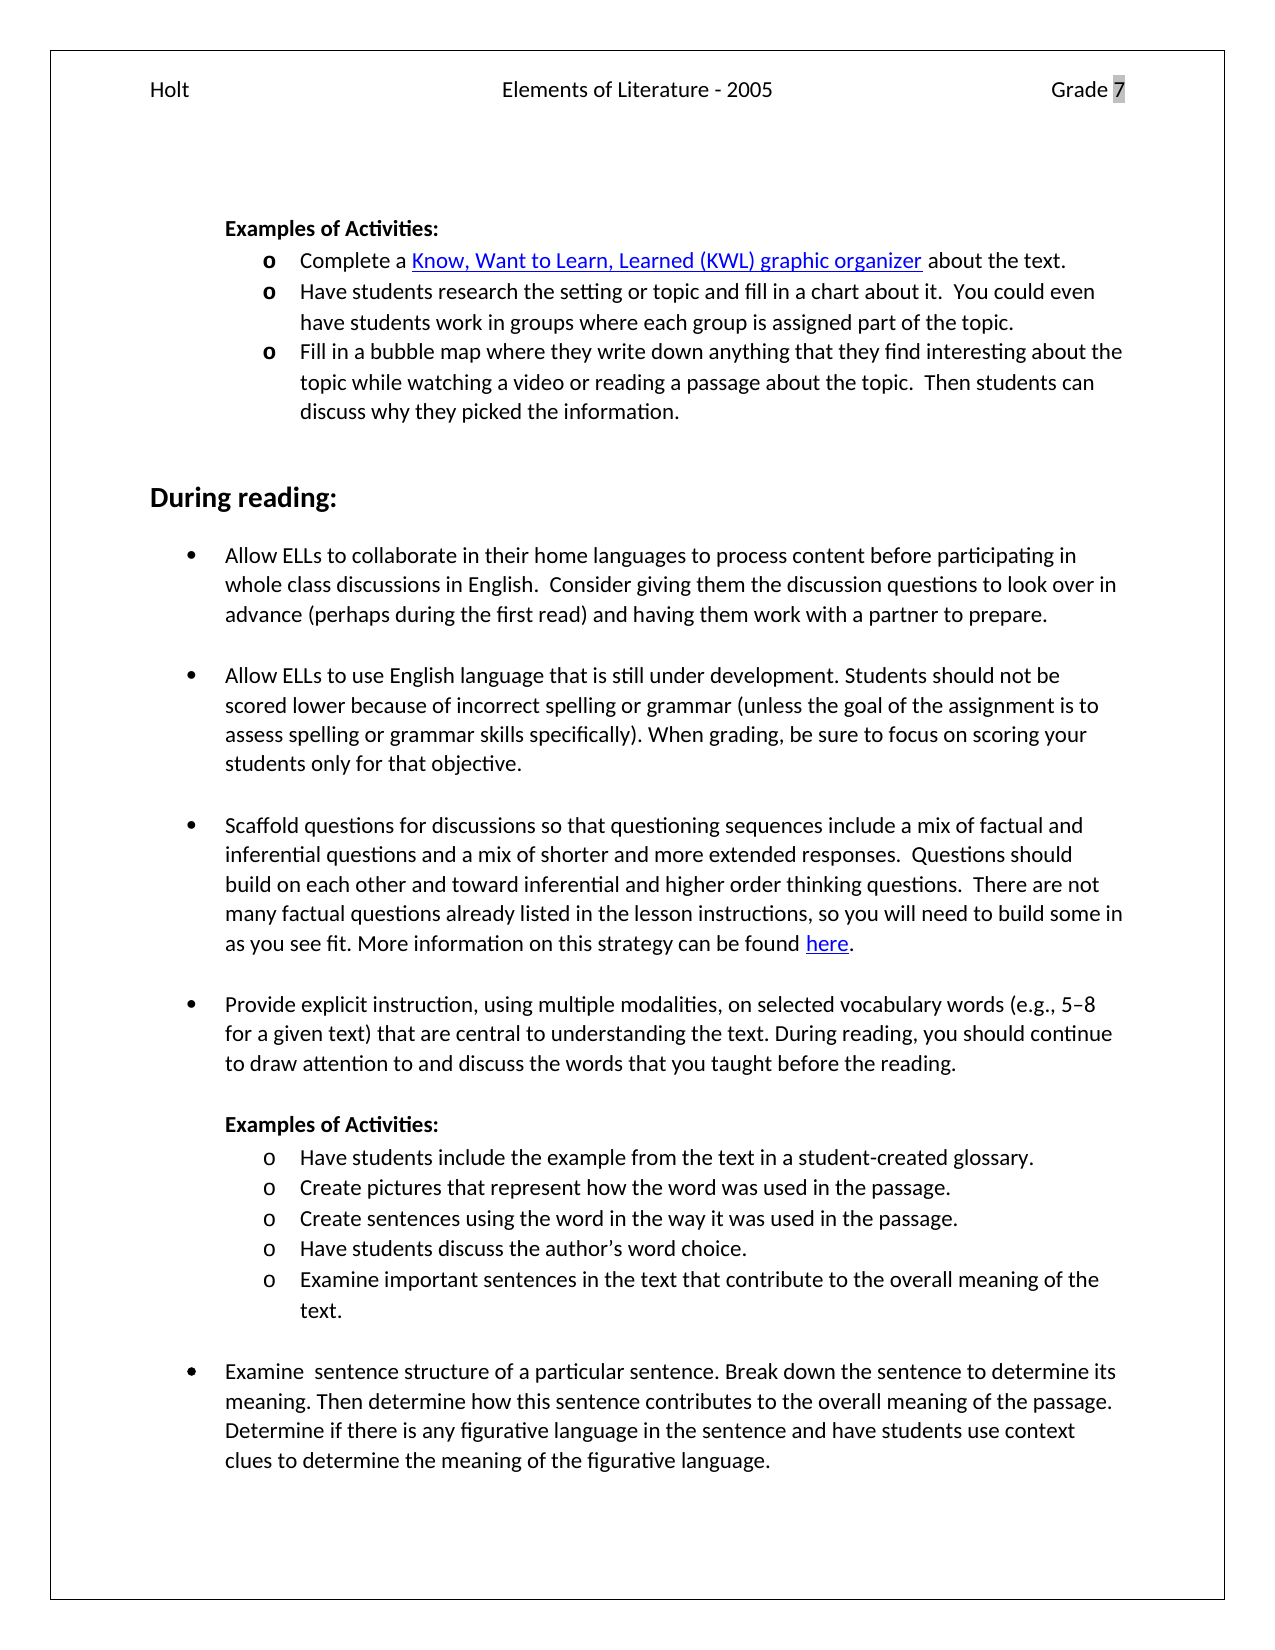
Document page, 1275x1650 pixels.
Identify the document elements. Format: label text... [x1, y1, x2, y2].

list Provide explicit instruction, using multiple modalities, on selected vocabulary words (e.g., 5–8 for a given text) that are central to understanding the text. During reading, you should continue to draw attention to and discuss the words that you taught before the reading. [187, 990, 1125, 1077]
list Allow ELLs to use English language that is still under development. Students should not be scored lower because of incorrect spelling or grammar (unless the goal of the assignment is to assess spelling or grammar skills specifically). When grading, be sure to focus on scoring your students only for that objective. [187, 661, 1125, 778]
list Allow ELLs to collaborate in their home languages to process content before participating in whole class discussions in English. Consider giving them the discussion questions to look over in advance (perhaps during the first read) and having them work with a partner to prepare. [187, 541, 1125, 628]
list Have students discuss the author’s word choice. [262, 1234, 1125, 1264]
list Have students include the example from the text in a student-created glossary. [262, 1143, 1125, 1172]
list Examples of Activities: [225, 214, 1125, 242]
list Complete a Know, Want to Learn, Learned (KWL) graphic organizer about the text. [262, 247, 1125, 276]
list Examine important sentences in the text that contribute to the overall meaning of the text. [262, 1265, 1125, 1324]
list Fill in a bubble map where they write down anything that they find interesting about the topic while watching a video or reading a passage about the topic. Then students can discuss why they picked the information. [262, 337, 1125, 425]
list Create sentences using the word in the way it was used in the passage. [262, 1204, 1125, 1233]
list Have students research the setting or topic and fill in a chart about it. You could even have students work in groups where each group is assigned part of the topic. [262, 277, 1125, 336]
list Examine sentence structure of a particular sentence. Break down the sentence to determine its meaning. Then determine how this sentence contributes to the overall meaning of the passage. Determine if there is any figurative language in the sentence and have students use context clues to determine the meaning of the figurative language. [187, 1357, 1125, 1474]
text During reading: [150, 479, 1125, 515]
list Examples of Activities: [225, 1111, 1125, 1138]
list Create pictures that represent how the word was used in the passage. [262, 1173, 1125, 1202]
list Scaffold questions for discussions so that questioning sequences include a mix of factual and inferential questions and a mix of shorter and more extended responses. Questions should build on each other and toward inferential and higher order thinking questions. There are not many factual questions already listed in the lesson instructions, so you will need to build some in as you see fit. More information on this strategy can be found here. [187, 811, 1125, 957]
